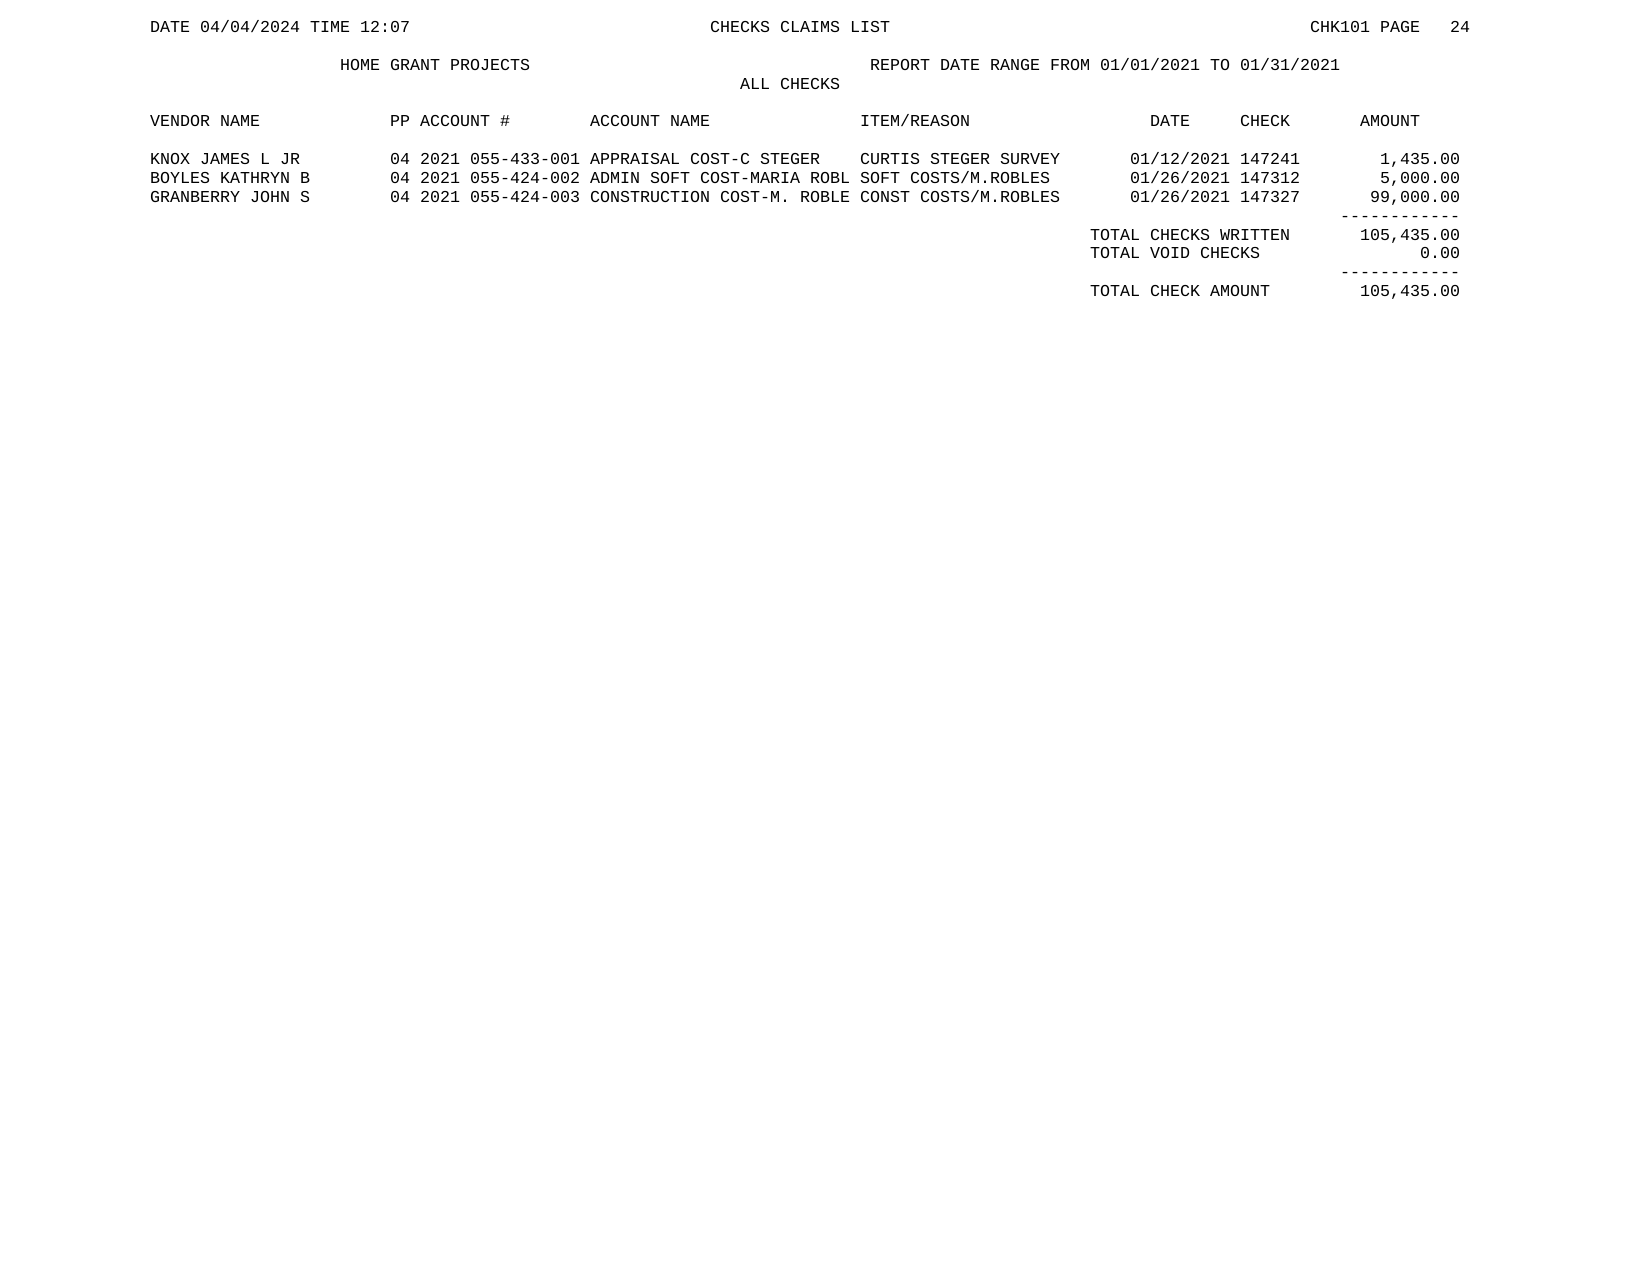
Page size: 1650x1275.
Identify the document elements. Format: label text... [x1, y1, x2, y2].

text TOTAL VOID CHECKS 0.00 [150, 245, 1500, 264]
text HOME GRANT PROJECTS REPORT DATE RANGE FROM 01/01/2021 TO 01/31/2021 [150, 56, 1500, 75]
text ------------ [150, 264, 1500, 283]
text TOTAL CHECK AMOUNT 105,435.00 [150, 283, 1500, 302]
text DATE 04/04/2024 TIME 12:07 CHECKS CLAIMS LIST CHK101 PAGE 24 [150, 19, 1500, 38]
text ALL CHECKS [150, 75, 1500, 94]
text GRANBERRY JOHN S 04 2021 055-424-003 CONSTRUCTION COST-M. ROBLE CONST COSTS/M.ROBLES 01/26/2021 147327 99,000.00 [150, 188, 1500, 207]
text VENDOR NAME PP ACCOUNT # ACCOUNT NAME ITEM/REASON DATE CHECK AMOUNT [150, 113, 1500, 132]
text ------------ [150, 207, 1500, 226]
text BOYLES KATHRYN B 04 2021 055-424-002 ADMIN SOFT COST-MARIA ROBL SOFT COSTS/M.ROBLES 01/26/2021 147312 5,000.00 [150, 169, 1500, 188]
text TOTAL CHECKS WRITTEN 105,435.00 [150, 226, 1500, 245]
text KNOX JAMES L JR 04 2021 055-433-001 APPRAISAL COST-C STEGER CURTIS STEGER SURVEY 01/12/2021 147241 1,435.00 [150, 151, 1500, 169]
